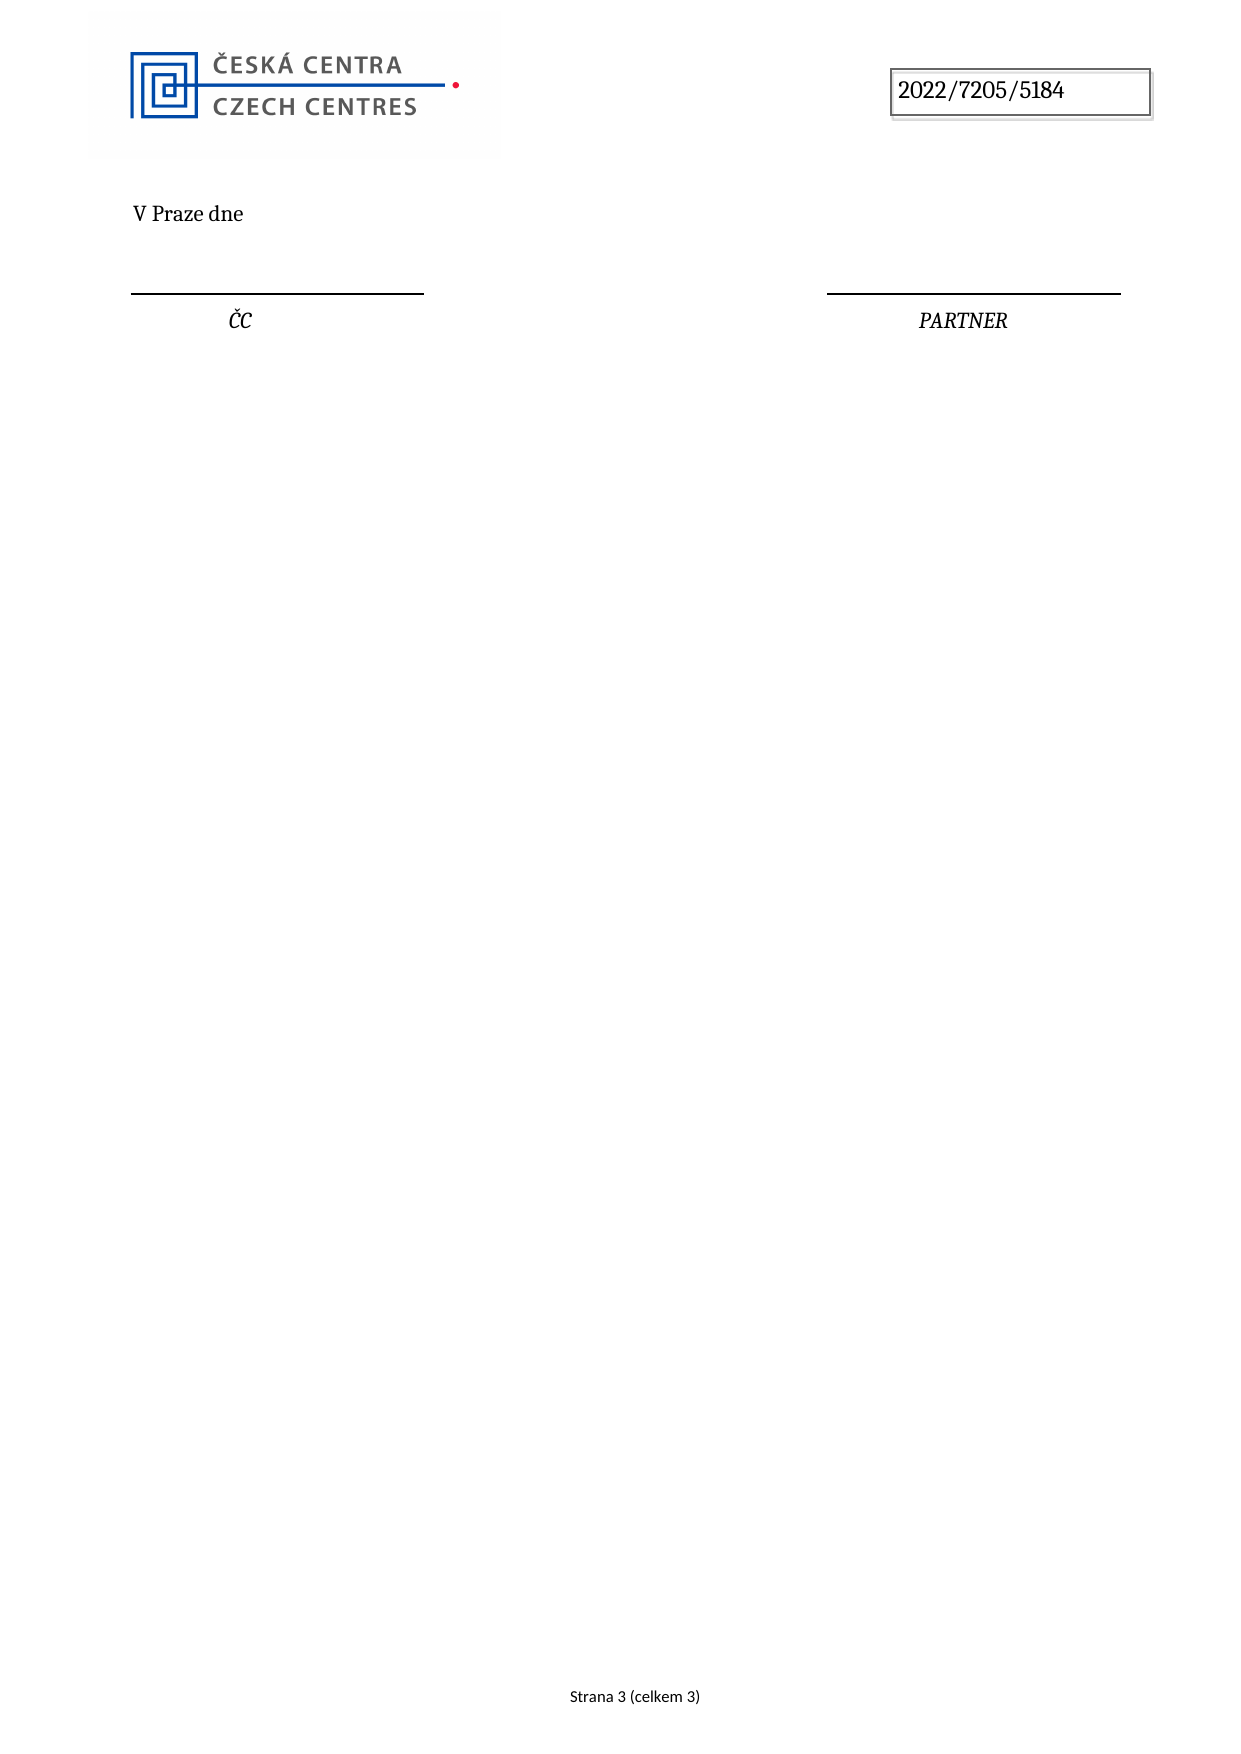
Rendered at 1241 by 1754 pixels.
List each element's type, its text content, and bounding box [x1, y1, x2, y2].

text V Praze dne [133, 200, 1137, 227]
text ČC Partner [133, 308, 1137, 334]
picture [88, 11, 501, 159]
